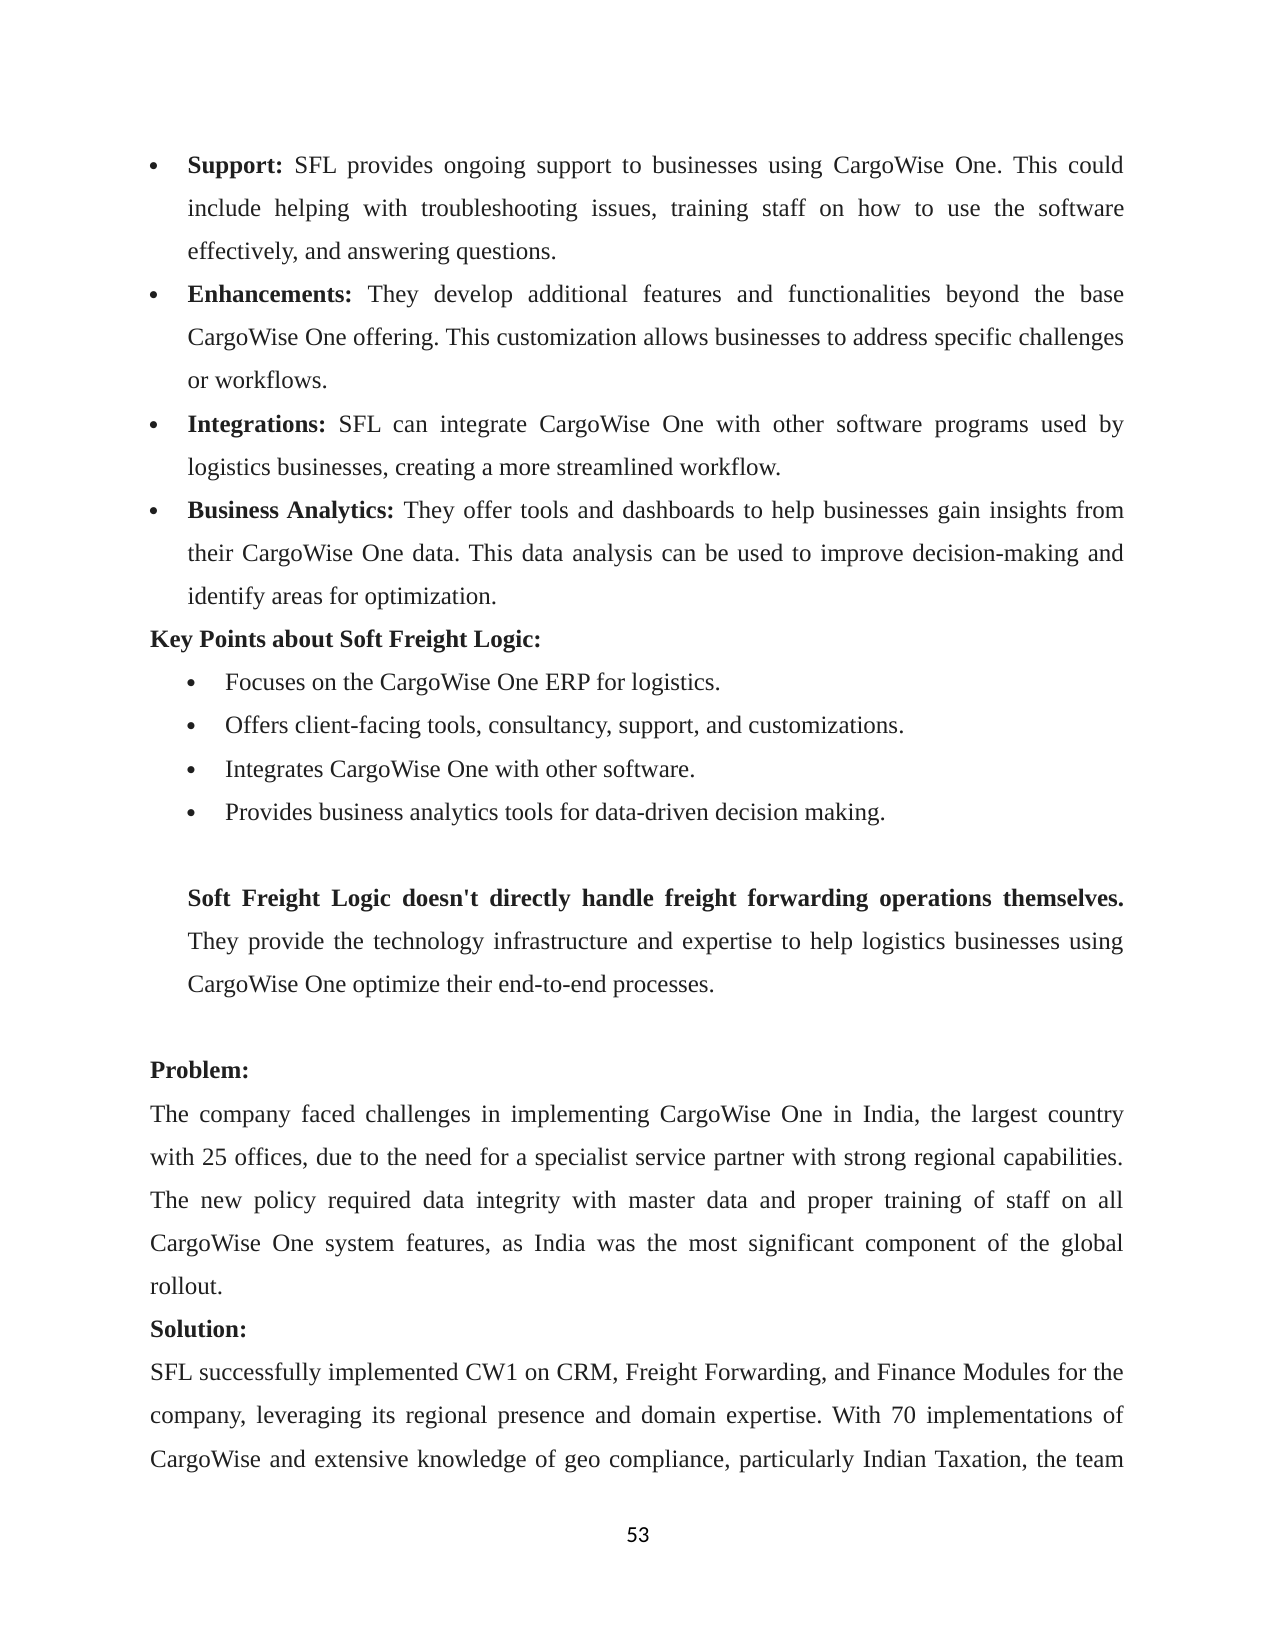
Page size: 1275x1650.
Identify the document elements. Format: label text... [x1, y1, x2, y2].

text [150, 1357, 1125, 1472]
list Offers client-facing tools, consultancy, support, and customizations. [187, 711, 1125, 739]
list Provides business analytics tools for data-driven decision making. [187, 797, 1125, 826]
list Integrates CargoWise One with other software. [187, 754, 1125, 782]
text Problem: [150, 1056, 1125, 1084]
text Soft Freight Logic doesn't directly handle freight forwarding operations themselves. They provide the technology infrastructure and expertise to help logistics businesses using CargoWise One optimize their end-to-end processes. [187, 883, 1125, 998]
list Enhancements: They develop additional features and functionalities beyond the base CargoWise One offering. This customization allows businesses to address specific challenges or workflows. [150, 279, 1125, 394]
text The company faced challenges in implementing CargoWise One in India, the largest country with 25 offices, due to the need for a specialist service partner with strong regional capabilities. The new policy required data integrity with master data and proper training of staff on all CargoWise One system features, as India was the most significant component of the global rollout. [150, 1099, 1125, 1300]
list Focuses on the CargoWise One ERP for logistics. [187, 667, 1125, 696]
list Integrations: SFL can integrate CargoWise One with other software programs used by logistics businesses, creating a more streamlined workflow. [150, 409, 1125, 481]
list Business Analytics: They offer tools and dashboards to help businesses gain insights from their CargoWise One data. This data analysis can be used to improve decision-making and identify areas for optimization. [150, 495, 1125, 610]
list Support: SFL provides ongoing support to businesses using CargoWise One. This could include helping with troubleshooting issues, training staff on how to use the software effectively, and answering questions. [150, 150, 1125, 265]
text Key Points about Soft Freight Logic: [150, 624, 1125, 653]
text Solution: [150, 1314, 1125, 1343]
